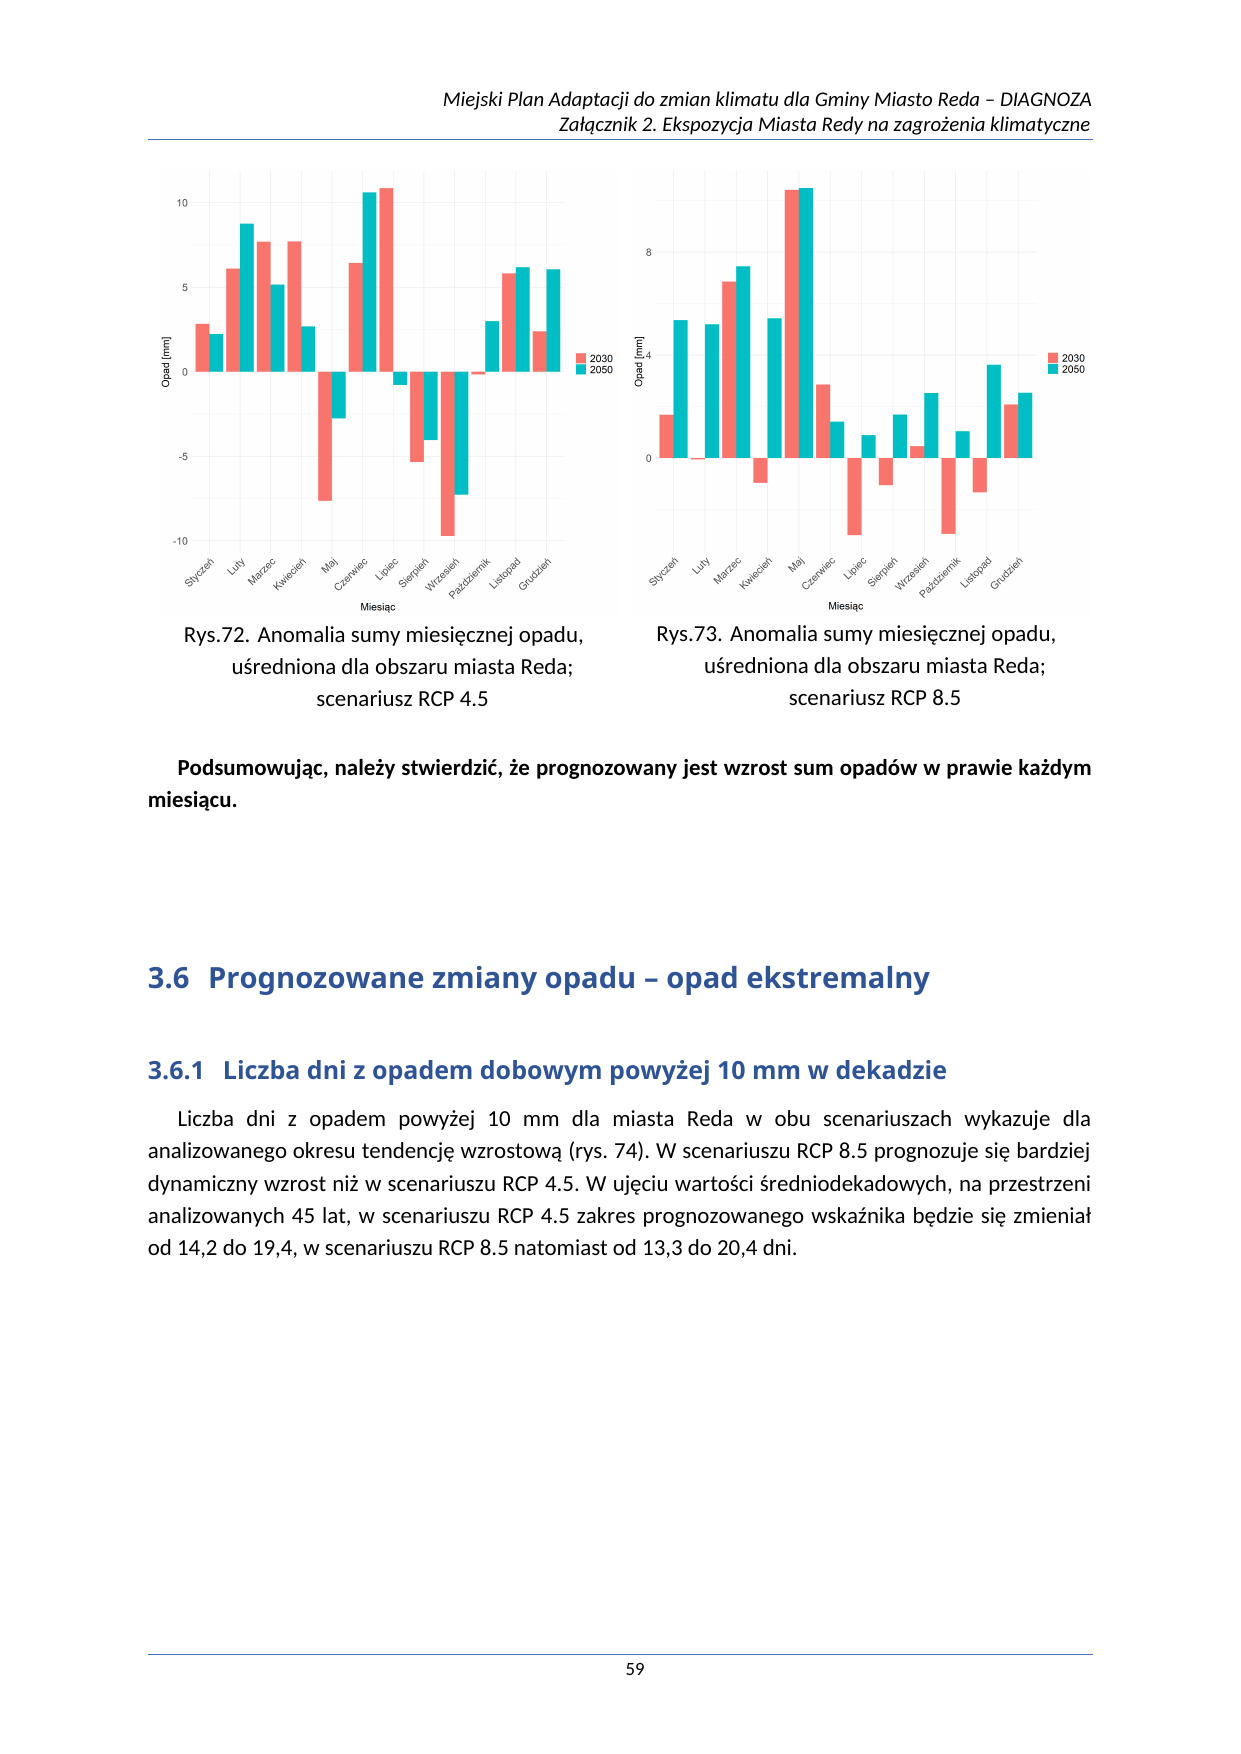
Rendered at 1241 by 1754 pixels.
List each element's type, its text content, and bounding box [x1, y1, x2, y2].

subtitle Prognozowane zmiany opadu – opad ekstremalny [148, 957, 1093, 997]
text Podsumowując, należy stwierdzić, że prognozowany jest wzrost sum opadów w prawie każdym miesiącu. [148, 753, 1093, 814]
picture [631, 170, 1092, 615]
table_header Anomalia sumy miesięcznej opadu, uśredniona dla obszaru miasta Reda; scenariusz RCP 8.5 [620, 158, 1093, 741]
text Liczba dni z opadem powyżej 10 mm dla miasta Reda w obu scenariuszach wykazuje dla analizowanego okresu tendencję wzrostową (rys. 74). W scenariuszu RCP 8.5 prognozuje się bardziej dynamiczny wzrost niż w scenariuszu RCP 4.5. W ujęciu wartości średniodekadowych, na przestrzeni analizowanych 45 lat, w scenariuszu RCP 4.5 zakres prognozowanego wskaźnika będzie się zmieniał od 14,2 do 19,4, w scenariuszu RCP 8.5 natomiast od 13,3 do 20,4 dni. [148, 1104, 1093, 1261]
subtitle Liczba dni z opadem dobowym powyżej 10 mm w dekadzie [148, 1053, 1093, 1087]
picture [158, 170, 620, 616]
table_header Anomalia sumy miesięcznej opadu, uśredniona dla obszaru miasta Reda; scenariusz RCP 4.5 [148, 158, 620, 741]
